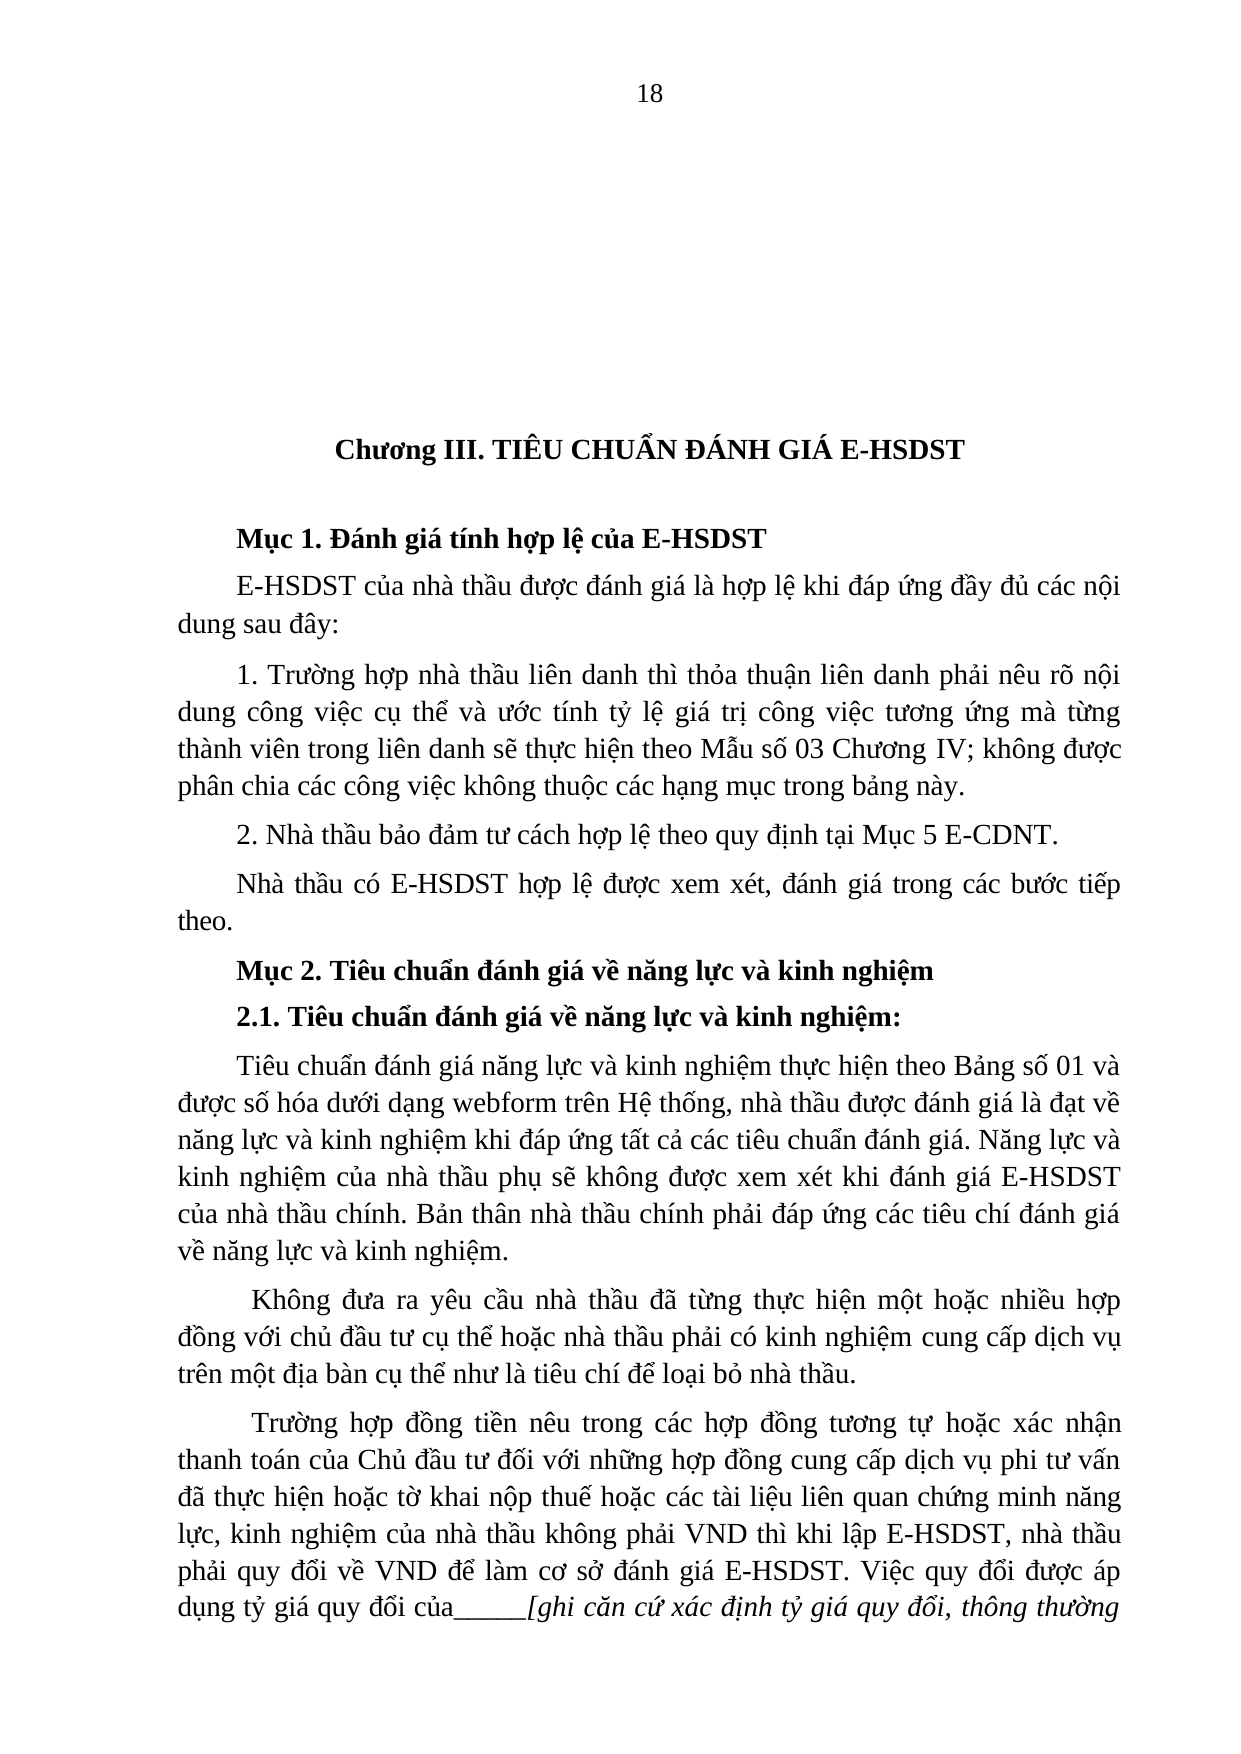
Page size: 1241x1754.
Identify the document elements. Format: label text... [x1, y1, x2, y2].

text 2. Nhà thầu bảo đảm tư cách hợp lệ theo quy định tại Mục 5 E-CDNT. [177, 817, 1122, 851]
text E-HSDST của nhà thầu được đánh giá là hợp lệ khi đáp ứng đầy đủ các nội dung sau đây: [177, 568, 1122, 640]
text Nhà thầu có E-HSDST hợp lệ được xem xét, đánh giá trong các bước tiếp theo. [177, 867, 1122, 937]
text Chương III. TIÊU CHUẨN ĐÁNH GIÁ E-HSDST [177, 432, 1122, 466]
text Mục 1. Đánh giá tính hợp lệ của E-HSDST [177, 522, 1122, 555]
text Mục 2. Tiêu chuẩn đánh giá về năng lực và kinh nghiệm [177, 953, 1122, 986]
text Không đưa ra yêu cầu nhà thầu đã từng thực hiện một hoặc nhiều hợp đồng với chủ đầu tư cụ thể hoặc nhà thầu phải có kinh nghiệm cung cấp dịch vụ trên một địa bàn cụ thể như là tiêu chí để loại bỏ nhà thầu. [177, 1282, 1122, 1389]
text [177, 1405, 1122, 1623]
text Tiêu chuẩn đánh giá năng lực và kinh nghiệm thực hiện theo Bảng số 01 và được số hóa dưới dạng webform trên Hệ thống, nhà thầu được đánh giá là đạt về năng lực và kinh nghiệm khi đáp ứng tất cả các tiêu chuẩn đánh giá. Năng lực và kinh nghiệm của nhà thầu phụ sẽ không được xem xét khi đánh giá E-HSDST của nhà thầu chính. Bản thân nhà thầu chính phải đáp ứng các tiêu chí đánh giá về năng lực và kinh nghiệm. [177, 1048, 1122, 1266]
text 2.1. Tiêu chuẩn đánh giá về năng lực và kinh nghiệm: [177, 999, 1122, 1032]
text 1. Trường hợp nhà thầu liên danh thì thỏa thuận liên danh phải nêu rõ nội dung công việc cụ thể và ước tính tỷ lệ giá trị công việc tương ứng mà từng thành viên trong liên danh sẽ thực hiện theo Mẫu số 03 Chương IV; không được phân chia các công việc không thuộc các hạng mục trong bảng này. [177, 657, 1122, 801]
